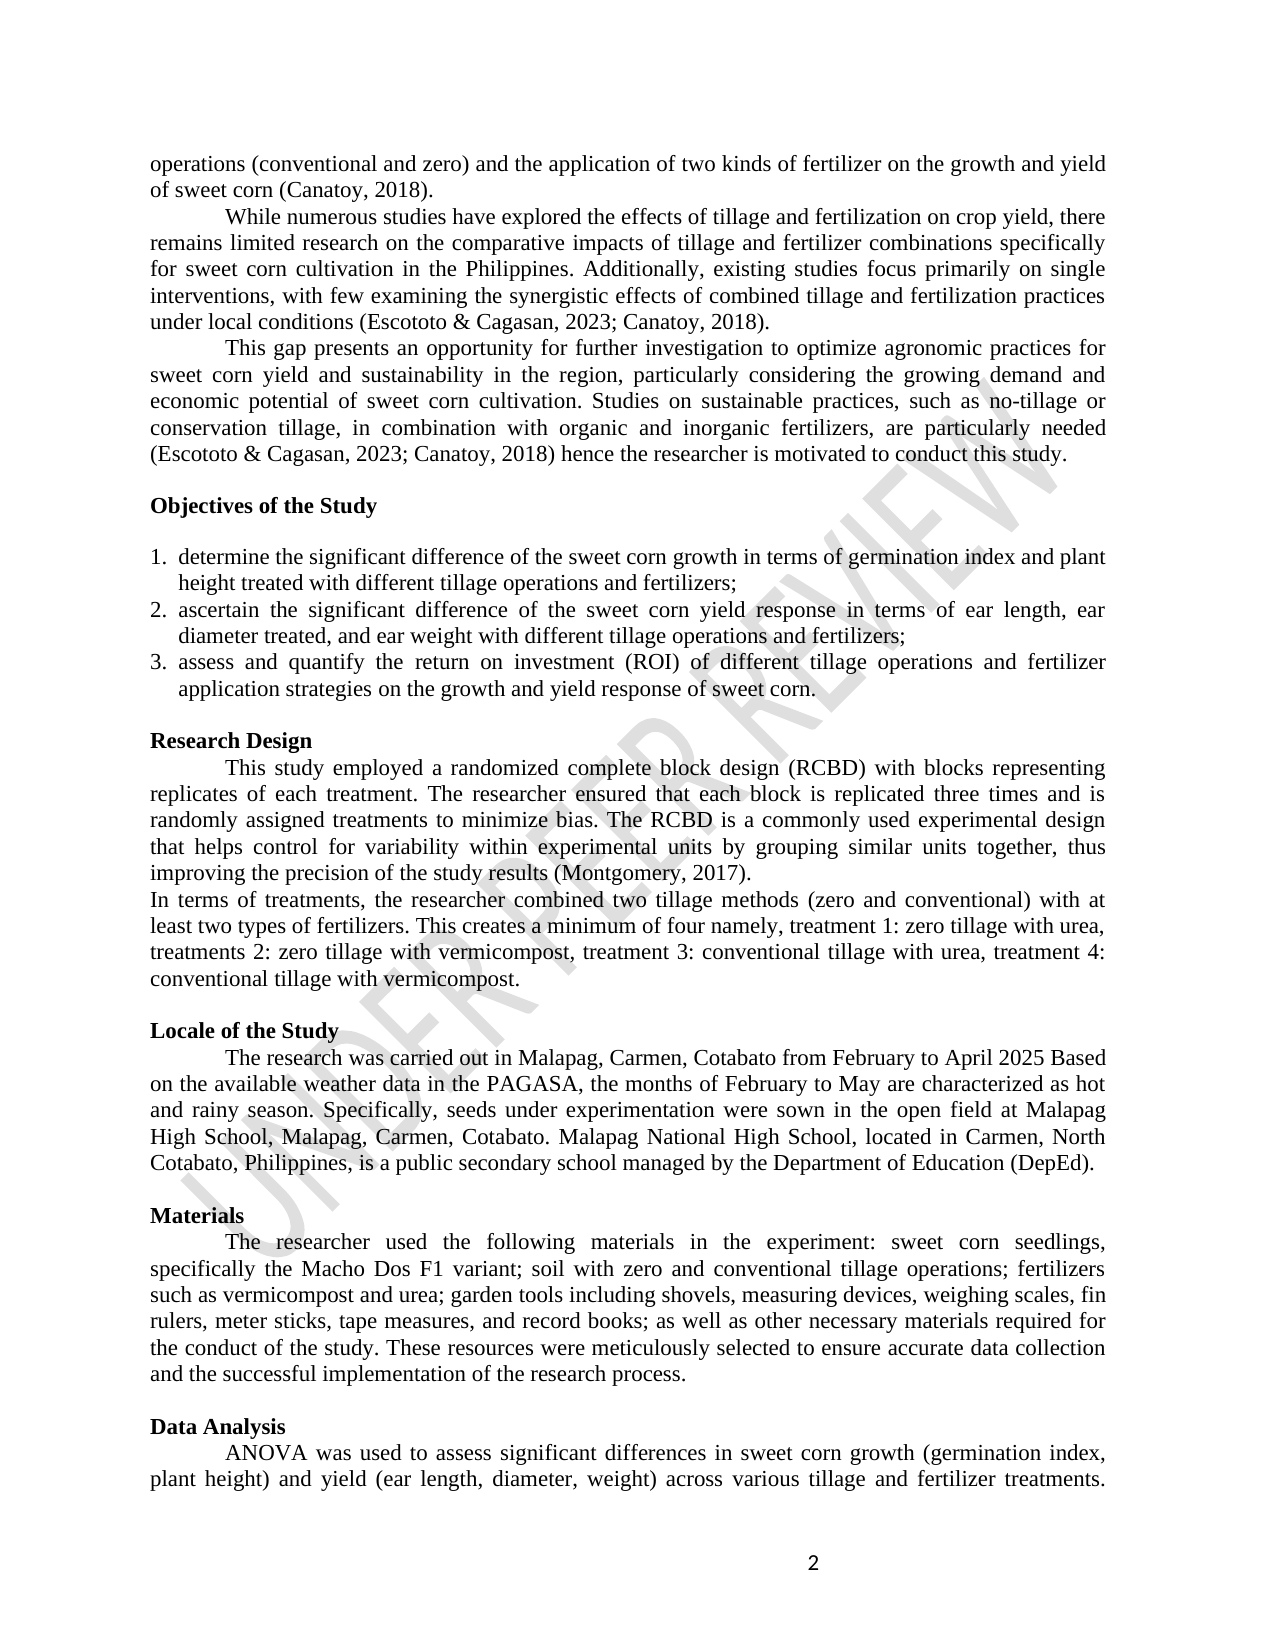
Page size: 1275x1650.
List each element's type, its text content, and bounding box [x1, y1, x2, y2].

text While numerous studies have explored the effects of tillage and fertilization on crop yield, there remains limited research on the comparative impacts of tillage and fertilizer combinations specifically for sweet corn cultivation in the Philippines. Additionally, existing studies focus primarily on single interventions, with few examining the synergistic effects of combined tillage and fertilization practices under local conditions (Escototo & Cagasan, 2023; Canatoy, 2018). [150, 203, 1107, 334]
text Data Analysis [150, 1413, 1107, 1439]
text Materials [150, 1202, 1107, 1228]
text This gap presents an opportunity for further investigation to optimize agronomic practices for sweet corn yield and sustainability in the region, particularly considering the growing demand and economic potential of sweet corn cultivation. Studies on sustainable practices, such as no-tillage or conservation tillage, in combination with organic and inorganic fertilizers, are particularly needed (Escototo & Cagasan, 2023; Canatoy, 2018) hence the researcher is motivated to conduct this study. [150, 334, 1107, 466]
text Locale of the Study [150, 1017, 1107, 1044]
text The research was carried out in Malapag, Carmen, Cotabato from February to April 2025 Based on the available weather data in the PAGASA, the months of February to May are characterized as hot and rainy season. Specifically, seeds under experimentation were sown in the open field at Malapag High School, Malapag, Carmen, Cotabato. Malapag National High School, located in Carmen, North Cotabato, Philippines, is a public secondary school managed by the Department of Education (DepEd). [150, 1044, 1107, 1176]
text Objectives of the Study [150, 493, 1107, 519]
list ascertain the significant difference of the sweet corn yield response in terms of ear length, ear diameter treated, and ear weight with different tillage operations and fertilizers; [150, 596, 1107, 648]
text Research Design [150, 727, 1107, 754]
list assess and quantify the return on investment (ROI) of different tillage operations and fertilizer application strategies on the growth and yield response of sweet corn. [150, 648, 1107, 701]
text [150, 1439, 1107, 1492]
text In terms of treatments, the researcher combined two tillage methods (zero and conventional) with at least two types of fertilizers. This creates a minimum of four namely, treatment 1: zero tillage with urea, treatments 2: zero tillage with vermicompost, treatment 3: conventional tillage with urea, treatment 4: conventional tillage with vermicompost. [150, 886, 1107, 991]
list determine the significant difference of the sweet corn growth in terms of germination index and plant height treated with different tillage operations and fertilizers; [150, 543, 1107, 596]
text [150, 150, 1107, 203]
text The researcher used the following materials in the experiment: sweet corn seedlings, specifically the Macho Dos F1 variant; soil with zero and conventional tillage operations; fertilizers such as vermicompost and urea; garden tools including shovels, measuring devices, weighing scales, fin rulers, meter sticks, tape measures, and record books; as well as other necessary materials required for the conduct of the study. These resources were meticulously selected to ensure accurate data collection and the successful implementation of the research process. [150, 1228, 1107, 1386]
text This study employed a randomized complete block design (RCBD) with blocks representing replicates of each treatment. The researcher ensured that each block is replicated three times and is randomly assigned treatments to minimize bias. The RCBD is a commonly used experimental design that helps control for variability within experimental units by grouping similar units together, thus improving the precision of the study results (Montgomery, 2017). [150, 754, 1107, 886]
